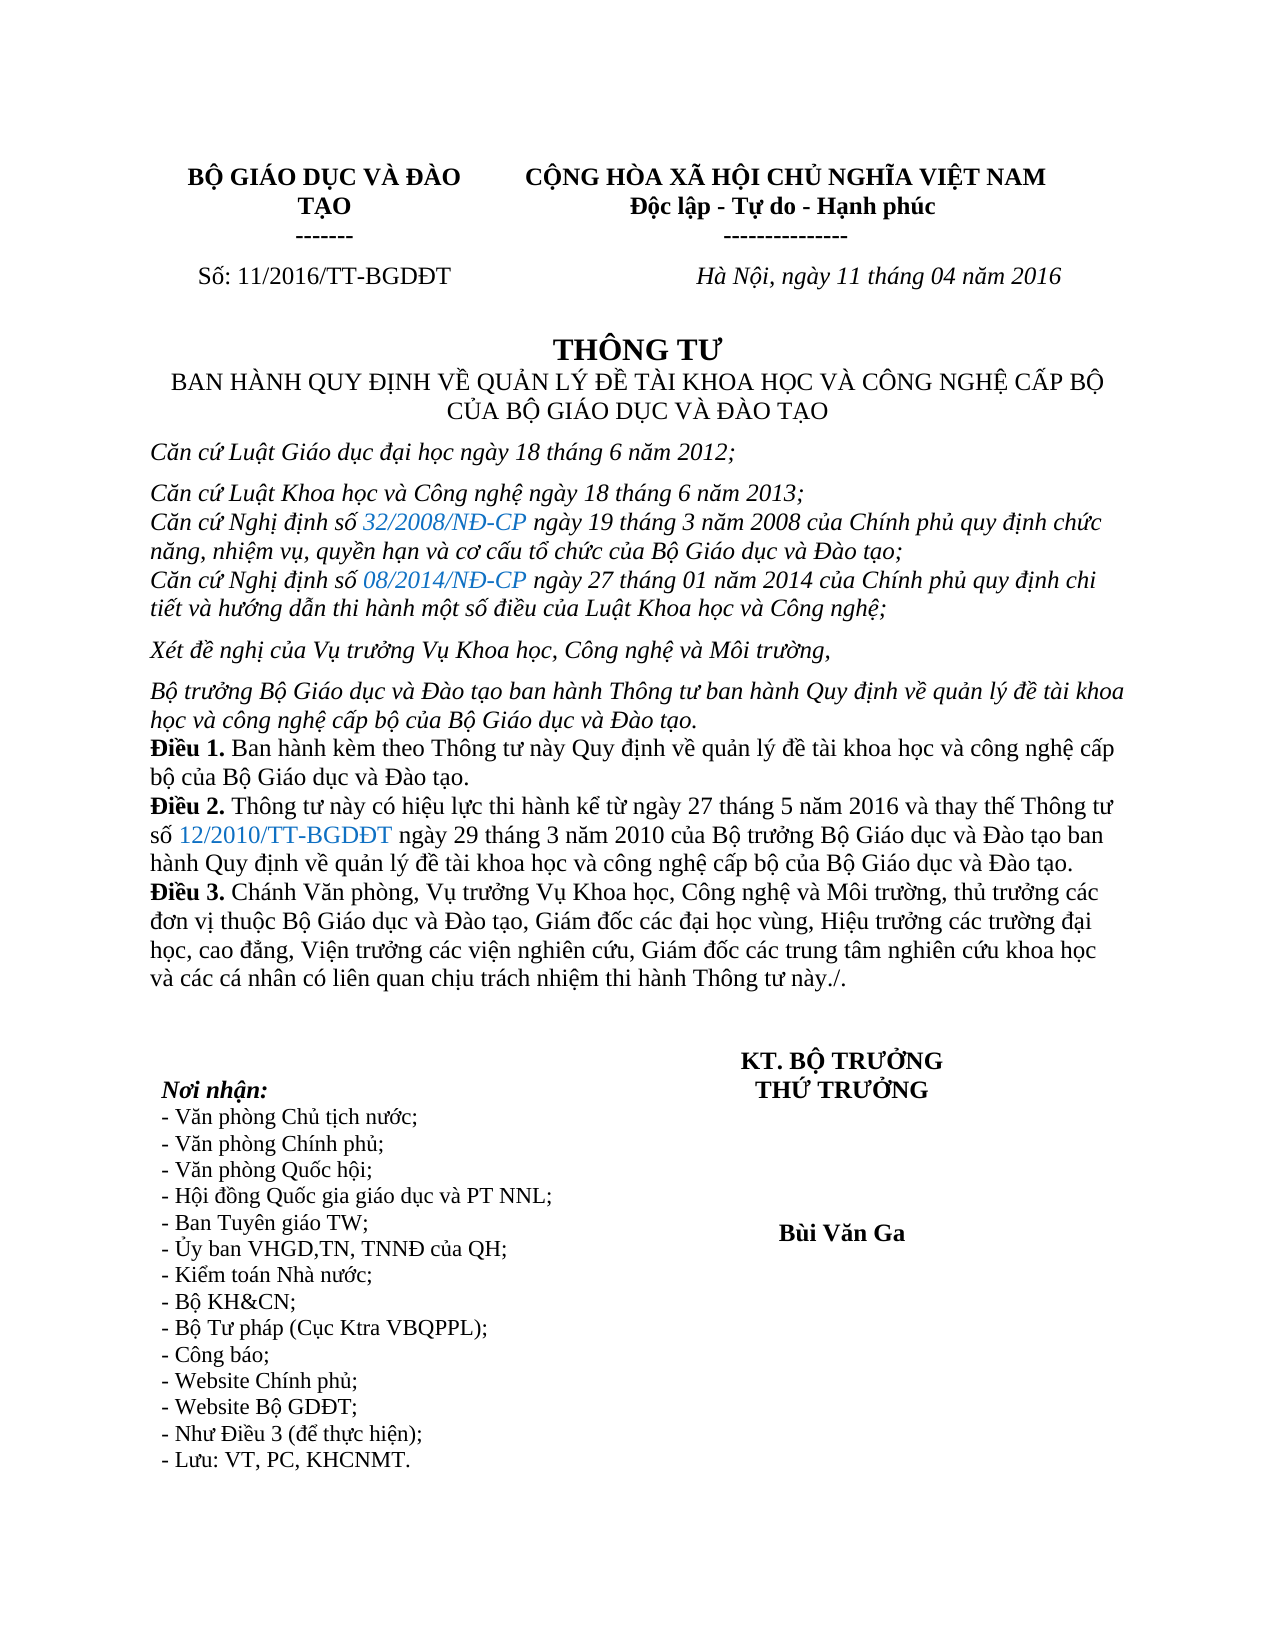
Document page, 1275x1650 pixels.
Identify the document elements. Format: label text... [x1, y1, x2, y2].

text Căn cứ Luật Khoa học và Công nghệ ngày 18 tháng 6 năm 2013; [150, 478, 1125, 507]
text BAN HÀNH QUY ĐỊNH VỀ QUẢN LÝ ĐỀ TÀI KHOA HỌC VÀ CÔNG NGHỆ CẤP BỘ CỦA BỘ GIÁO DỤC VÀ ĐÀO TẠO [150, 367, 1125, 425]
table_cell Hà Nội, ngày 11 tháng 04 năm 2016 [499, 249, 1072, 290]
text Xét đề nghị của Vụ trưởng Vụ Khoa học, Công nghệ và Môi trường, [150, 635, 1125, 663]
text THÔNG TƯ [150, 331, 1125, 367]
text Điều 2. Thông tư này có hiệu lực thi hành kể từ ngày 27 tháng 5 năm 2016 và thay thế Thông tư số 12/2010/TT-BGDĐT ngày 29 tháng 3 năm 2010 của Bộ trưởng Bộ Giáo dục và Đào tạo ban hành Quy định về quản lý đề tài khoa học và công nghệ cấp bộ của Bộ Giáo dục và Đào tạo. [150, 791, 1125, 877]
text Điều 3. Chánh Văn phòng, Vụ trưởng Vụ Khoa học, Công nghệ và Môi trường, thủ trưởng các đơn vị thuộc Bộ Giáo dục và Đào tạo, Giám đốc các đại học vùng, Hiệu trưởng các trường đại học, cao đẳng, Viện trưởng các viện nghiên cứu, Giám đốc các trung tâm nghiên cứu khoa học và các cá nhân có liên quan chịu trách nhiệm thi hành Thông tư này./. [150, 877, 1125, 992]
text Bộ trưởng Bộ Giáo dục và Đào tạo ban hành Thông tư ban hành Quy định về quản lý đề tài khoa học và công nghệ cấp bộ của Bộ Giáo dục và Đào tạo. [150, 676, 1125, 733]
text Điều 1. Ban hành kèm theo Thông tư này Quy định về quản lý đề tài khoa học và công nghệ cấp bộ của Bộ Giáo dục và Đào tạo. [150, 733, 1125, 791]
table_header CỘNG HÒA XÃ HỘI CHỦ NGHĨA VIỆT NAM Độc lập - Tự do - Hạnh phúc --------------- [499, 150, 1072, 249]
table_cell Số: 11/2016/TT-BGDĐT [150, 249, 499, 290]
text Căn cứ Nghị định số 32/2008/NĐ-CP ngày 19 tháng 3 năm 2008 của Chính phủ quy định chức năng, nhiệm vụ, quyền hạn và cơ cấu tổ chức của Bộ Giáo dục và Đào tạo; [150, 507, 1125, 565]
text Căn cứ Nghị định số 08/2014/NĐ-CP ngày 27 tháng 01 năm 2014 của Chính phủ quy định chi tiết và hướng dẫn thi hành một số điều của Luật Khoa học và Công nghệ; [150, 565, 1125, 622]
table_header Nơi nhận: - Văn phòng Chủ tịch nước; - Văn phòng Chính phủ; - Văn phòng Quốc hội; - Hội đồng Quốc gia giáo dục và PT NNL; - Ban Tuyên giáo TW; - Ủy ban VHGD,TN, TNNĐ của QH; - Kiểm toán Nhà nước; - Bộ KH&CN; - Bộ Tư pháp (Cục Ktra VBQPPL); - Công báo; - Website Chính phủ; - Website Bộ GDĐT; - Như Điều 3 (để thực hiện); - Lưu: VT, PC, KHCNMT. [150, 1034, 611, 1472]
table_header KT. BỘ TRƯỞNG THỨ TRƯỞNG Bùi Văn Ga [611, 1034, 1072, 1472]
table_header BỘ GIÁO DỤC VÀ ĐÀO TẠO ------- [150, 150, 499, 249]
text Căn cứ Luật Giáo dục đại học ngày 18 tháng 6 năm 2012; [150, 437, 1125, 466]
